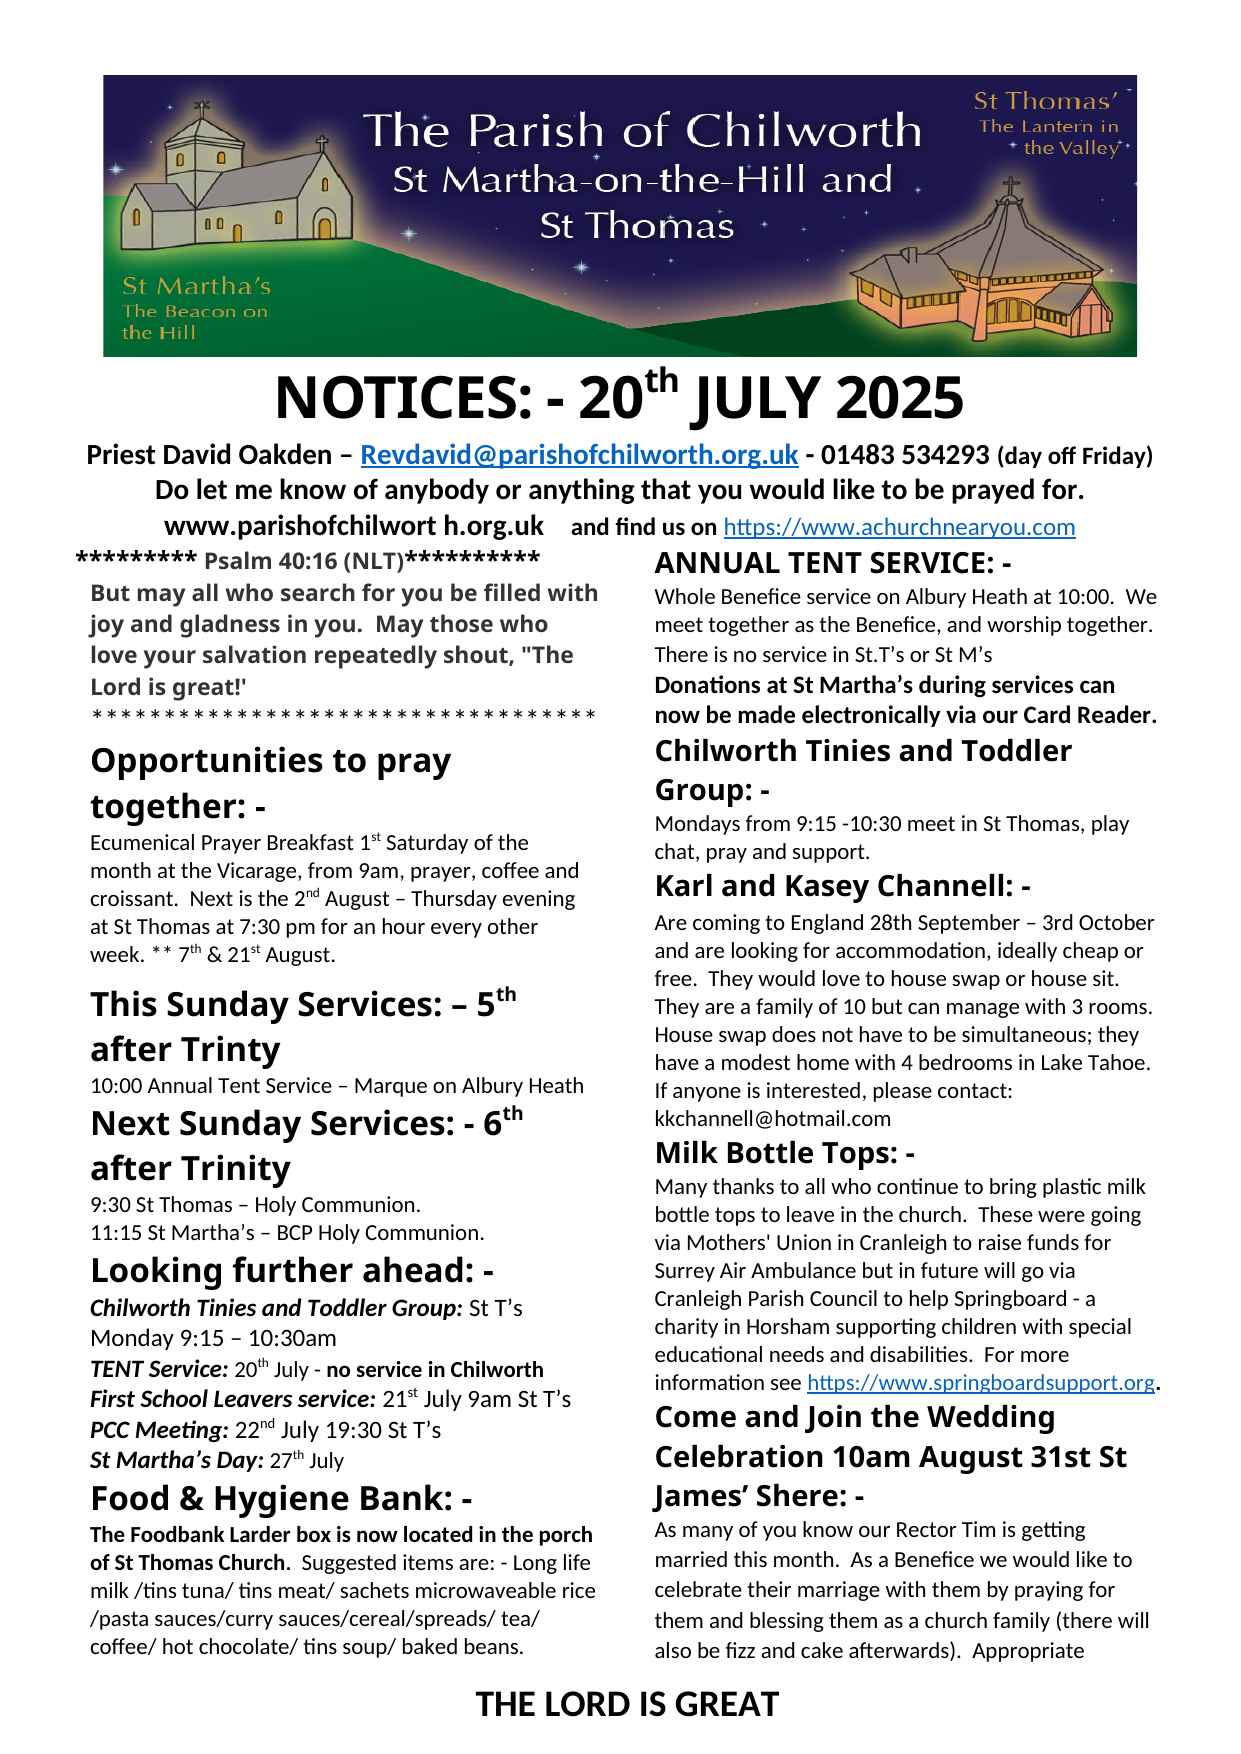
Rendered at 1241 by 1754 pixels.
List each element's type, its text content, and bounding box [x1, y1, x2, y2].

text First School Leavers service: 21st July 9am St T’s [90, 1383, 586, 1414]
subtitle Food & Hygiene Bank: - [90, 1475, 586, 1520]
text Are coming to England 28th September – 3rd October and are looking for accommodation, ideally cheap or free. They would love to house swap or house sit. They are a family of 10 but can manage with 3 rooms. House swap does not have to be simultaneous; they have a modest home with 4 bedrooms in Lake Tahoe. If anyone is interested, please contact: kkchannell@hotmail.com [654, 908, 1165, 1132]
text Do let me know of anybody or anything that you would like to be prayed for. [75, 471, 1165, 507]
text 11:15 St Martha’s – BCP Holy Communion. [90, 1218, 601, 1246]
text 10:00 Annual Tent Service – Marque on Albury Heath [90, 1072, 601, 1099]
subtitle Milk Bottle Tops: - [654, 1132, 1165, 1172]
text Mondays from 9:15 -10:30 meet in St Thomas, play chat, pray and support. [654, 809, 1165, 865]
text ********* Psalm 40:16 (NLT)********** [75, 543, 601, 577]
text Whole Benefice service on Albury Heath at 10:00. We meet together as the Benefice, and worship together. There is no service in St.T’s or St M’s [654, 582, 1165, 669]
subtitle Come and Join the Wedding Celebration 10am August 31st St James’ Shere: - [654, 1396, 1165, 1515]
subtitle Chilworth Tinies and Toddler Group: - [654, 730, 1165, 809]
text Ecumenical Prayer Breakfast 1st Saturday of the month at the Vicarage, from 9am, prayer, coffee and croissant. Next is the 2nd August – Thursday evening at St Thomas at 7:30 pm for an hour every other week. ** 7th & 21st August. [90, 828, 586, 968]
title NOTICES: - 20th JULY 2025 [75, 356, 1165, 436]
text www.parishofchilwort h.org.uk and find us on https://www.achurchnearyou.com [75, 507, 1165, 543]
subtitle ANNUAL TENT SERVICE: - [654, 543, 1165, 582]
text Many thanks to all who continue to bring plastic milk bottle tops to leave in the church. These were going via Mothers' Union in Cranleigh to raise funds for Surrey Air Ambulance but in future will go via Cranleigh Parish Council to help Springboard - a charity in Horsham supporting children with special educational needs and disabilities. For more information see https://www.springboardsupport.org. [654, 1172, 1165, 1396]
subtitle Next Sunday Services: - 6th after Trinity [90, 1099, 601, 1190]
text TENT Service: 20th July - no service in Chilworth [90, 1353, 586, 1383]
text St Martha’s Day: 27th July [90, 1444, 586, 1475]
picture [103, 75, 1138, 357]
subtitle Looking further ahead: - [90, 1246, 586, 1292]
subtitle This Sunday Services: – 5th after Trinty [90, 981, 601, 1072]
text The Foodbank Larder box is now located in the porch of St Thomas Church. Suggested items are: - Long life milk /tins tuna/ tins meat/ sachets microwaveable rice /pasta sauces/curry sauces/cereal/spreads/ tea/ coffee/ hot chocolate/ tins soup/ baked beans. [90, 1520, 601, 1661]
text PCC Meeting: 22nd July 19:30 St T’s [90, 1414, 586, 1444]
text Donations at St Martha’s during services can now be made electronically via our Card Reader. [654, 669, 1165, 730]
text Priest David Oakden – Revdavid@parishofchilworth.org.uk - 01483 534293 (day off Friday) [75, 436, 1165, 471]
subtitle Opportunities to pray together: - [90, 737, 586, 828]
text But may all who search for you be filled with joy and gladness in you. May those who love your salvation repeatedly shout, "The Lord is great!' *********************************** [90, 577, 601, 737]
text Chilworth Tinies and Toddler Group: St T’s Monday 9:15 – 10:30am [90, 1292, 586, 1353]
text 9:30 St Thomas – Holy Communion. [90, 1190, 601, 1218]
subtitle Karl and Kasey Channell: - [654, 865, 1165, 905]
